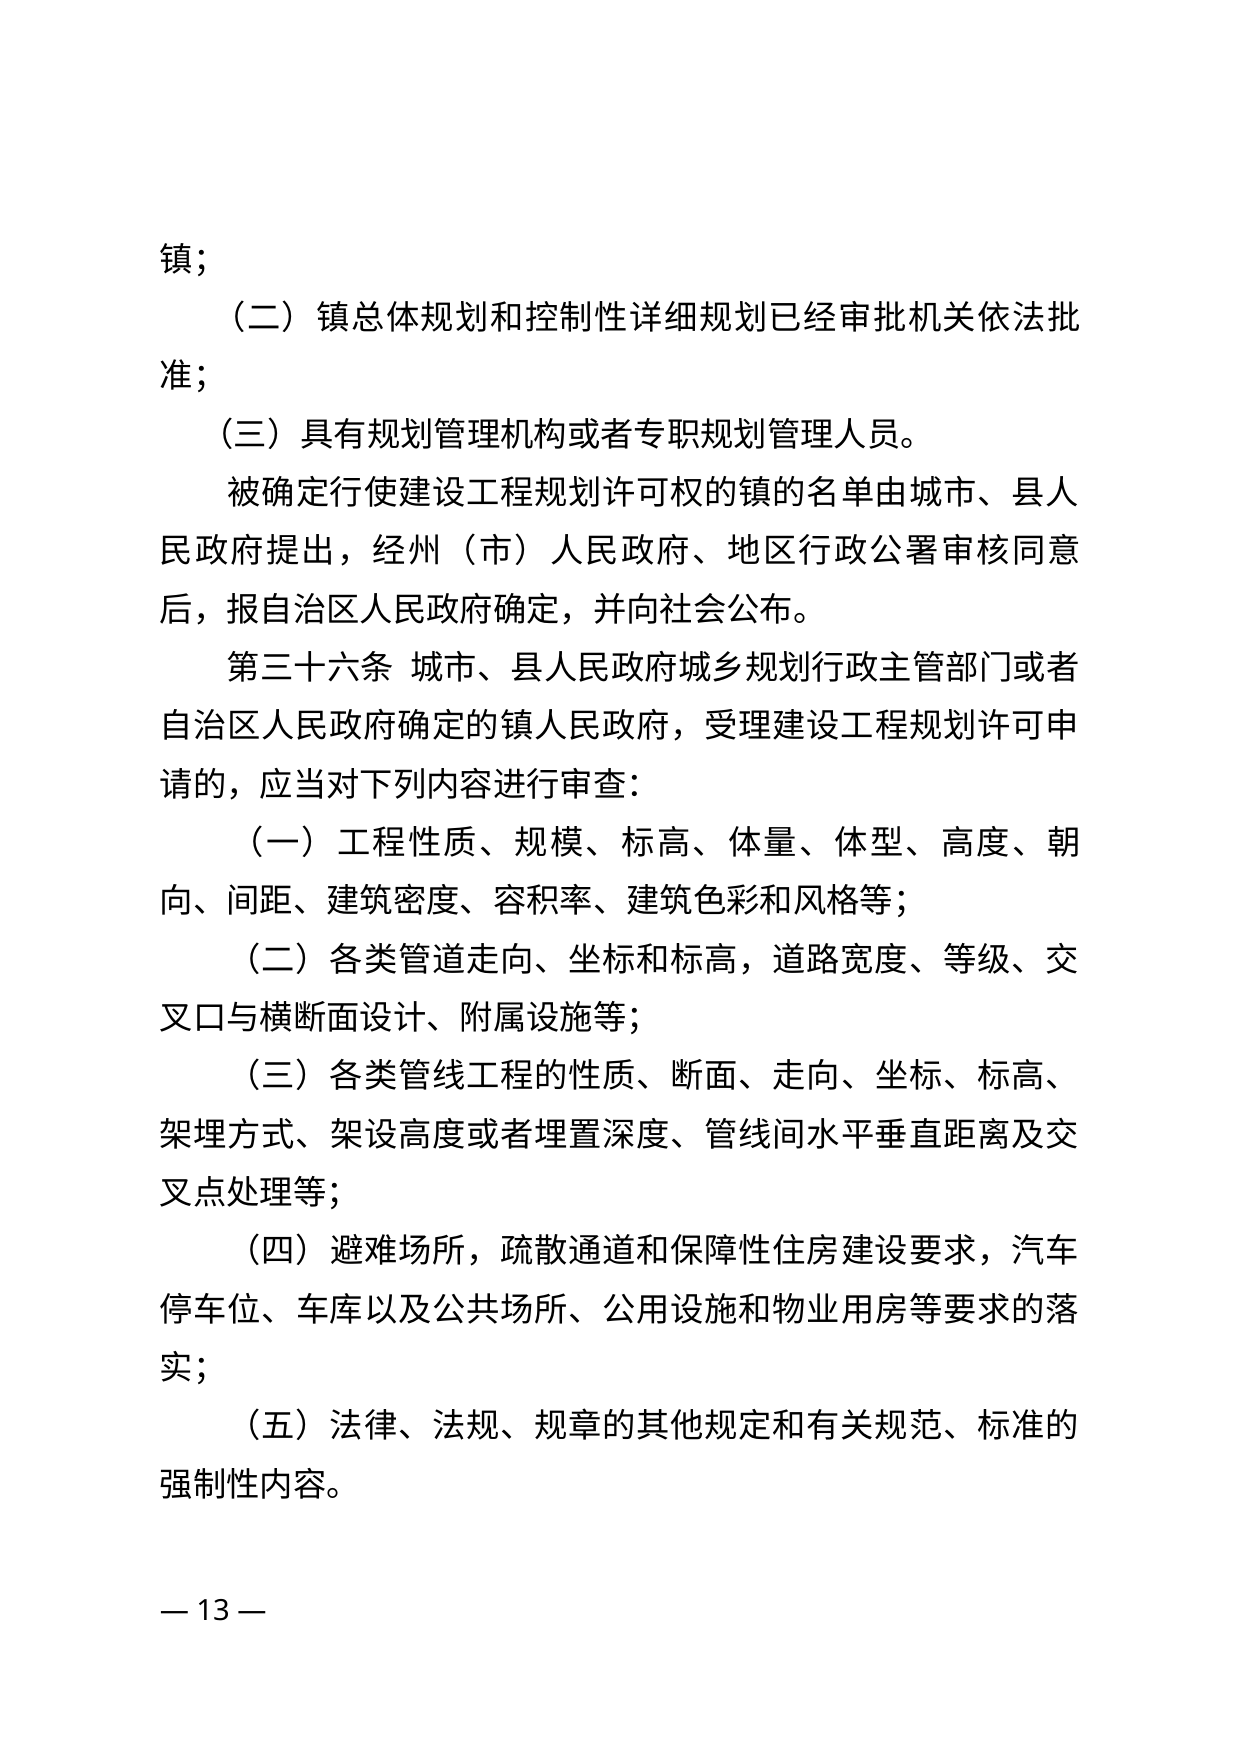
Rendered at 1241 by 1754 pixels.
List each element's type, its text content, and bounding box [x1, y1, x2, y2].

text （二）各类管道走向、坐标和标高，道路宽度、等级、交叉口与横断面设计、附属设施等； [159, 924, 1081, 1041]
text （一）工程性质、规模、标高、体量、体型、高度、朝向、间距、建筑密度、容积率、建筑色彩和风格等； [159, 808, 1081, 924]
text （二）镇总体规划和控制性详细规划已经审批机关依法批准； [159, 283, 1081, 399]
text （五）法律、法规、规章的其他规定和有关规范、标准的强制性内容。 [159, 1391, 1081, 1508]
text 被确定行使建设工程规划许可权的镇的名单由城市、县人民政府提出，经州（市）人民政府、地区行政公署审核同意后，报自治区人民政府确定，并向社会公布。 [159, 458, 1081, 633]
text （三）各类管线工程的性质、断面、走向、坐标、标高、架埋方式、架设高度或者埋置深度、管线间水平垂直距离及交叉点处理等； [159, 1041, 1081, 1216]
text 第三十六条 城市、县人民政府城乡规划行政主管部门或者自治区人民政府确定的镇人民政府，受理建设工程规划许可申请的，应当对下列内容进行审查： [159, 633, 1081, 808]
text （四）避难场所，疏散通道和保障性住房建设要求，汽车停车位、车库以及公共场所、公用设施和物业用房等要求的落实； [159, 1216, 1081, 1391]
text （三）具有规划管理机构或者专职规划管理人员。 [159, 399, 1081, 458]
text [159, 224, 1081, 283]
